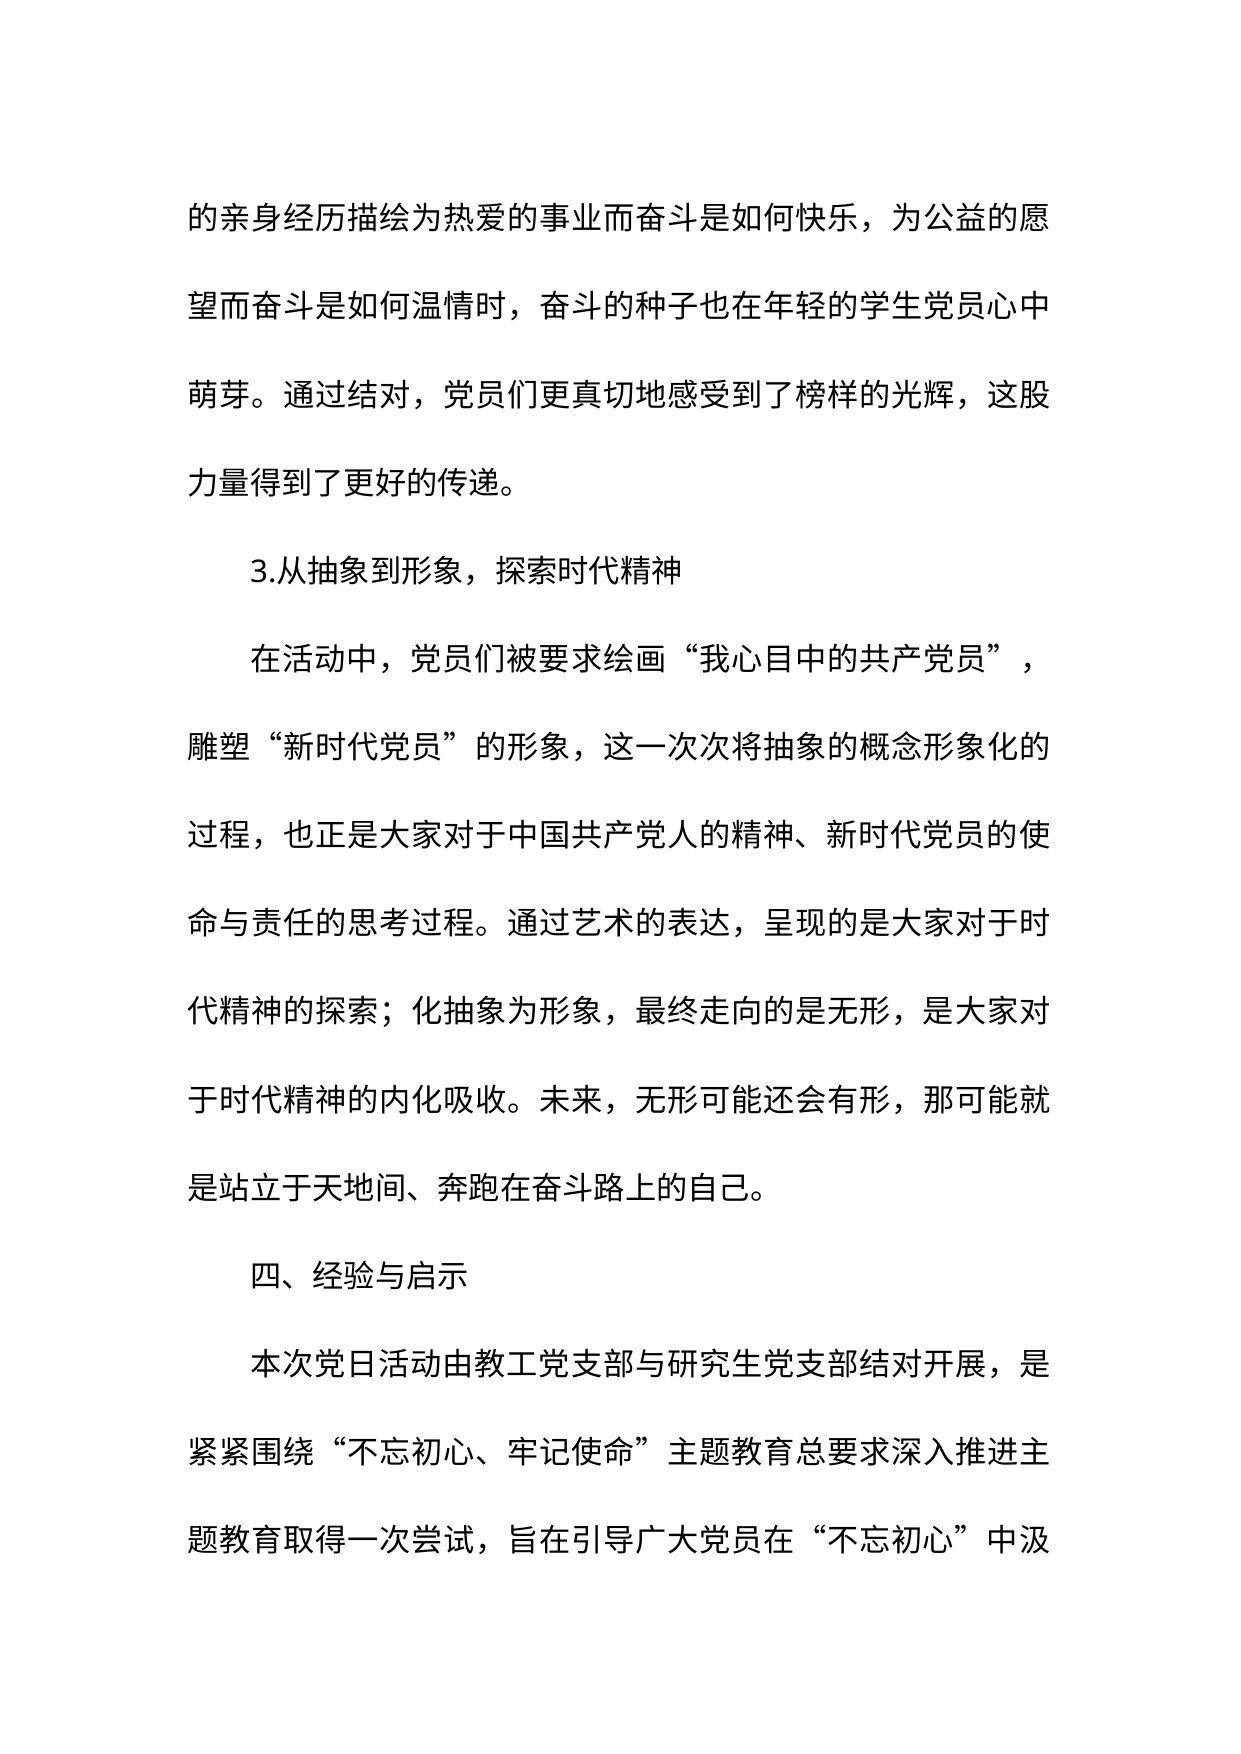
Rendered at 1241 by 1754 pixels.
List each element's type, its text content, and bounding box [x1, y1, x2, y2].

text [187, 1229, 1053, 1582]
text 心理学系党支部的党员大多有着十年以上的党龄，他们是学生党员眼中的老党员，但也曾是青年。一个时代有一个时代的主题，一代人有一代人的使命，但不管时代如何改变，那份信仰与初心，确是跨过时代的变迁而共通的。当老党员用他们的亲身经历描绘为热爱的事业而奋斗是如何快乐，为公益的愿望而奋斗是如何温情时，奋斗的种子也在年轻的学生党员心中萌芽。通过结对，党员们更真切地感受到了榜样的光辉，这股力量得到了更好的传递。 [187, 436, 1053, 1141]
text 3.从抽象到形象，探索时代精神 [187, 1141, 1053, 1229]
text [187, 172, 1053, 348]
text 2.新老党员结对，传递榜样力量 [187, 348, 1053, 436]
